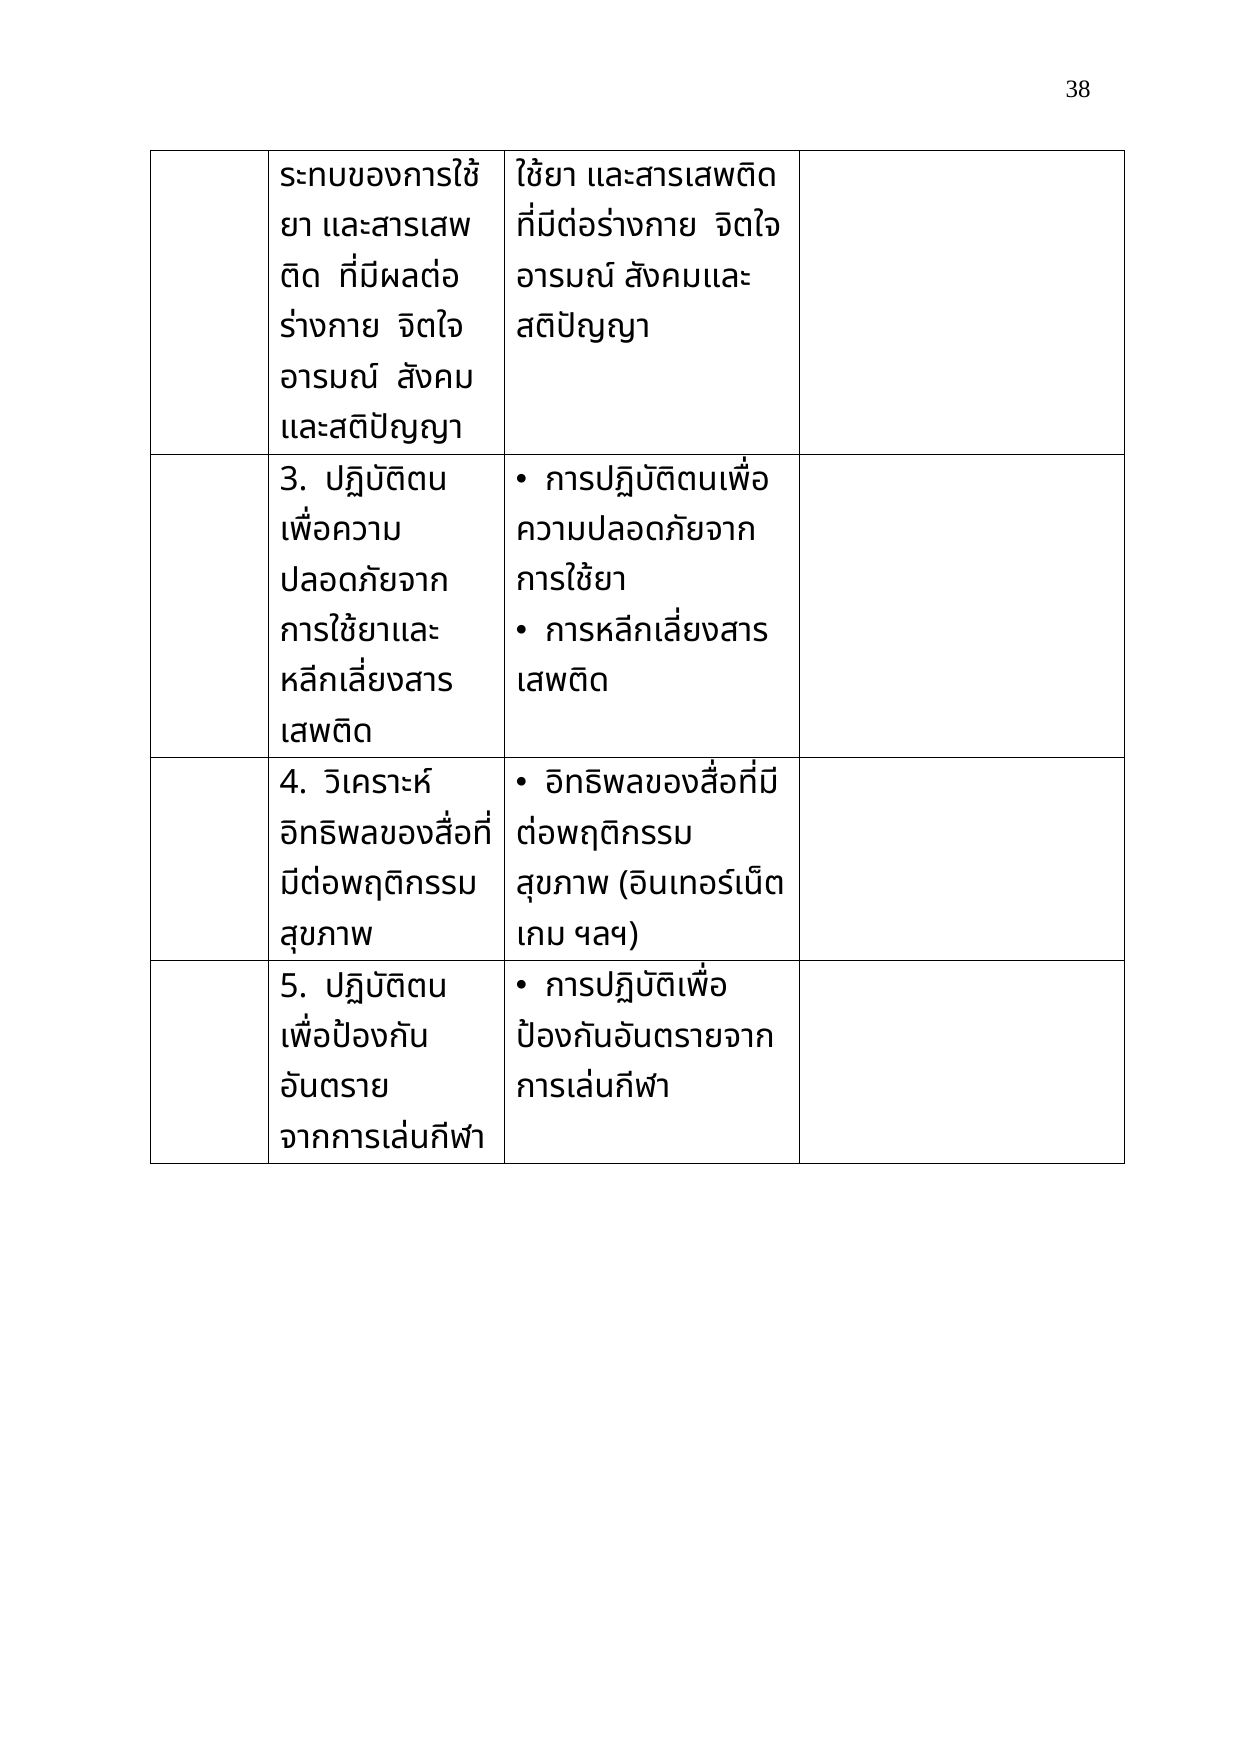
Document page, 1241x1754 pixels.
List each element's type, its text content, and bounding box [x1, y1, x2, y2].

table_cell [151, 455, 268, 757]
table_cell การปฏิบัติเพื่อป้องกันอันตรายจากการเล่นกีฬา [505, 961, 799, 1163]
table_cell การปฏิบัติตนเพื่อความปลอดภัยจากการใช้ยา การหลีกเลี่ยงสารเสพติด [505, 455, 799, 757]
table_cell [800, 961, 1124, 1163]
table_cell [800, 758, 1124, 960]
table_cell [151, 758, 268, 960]
table_cell [151, 961, 268, 1163]
table_cell [800, 151, 1124, 453]
table_cell อิทธิพลของสื่อที่มีต่อพฤติกรรม สุขภาพ (อินเทอร์เน็ต เกม ฯลฯ) [505, 758, 799, 960]
table_cell 3. ปฏิบัติตนเพื่อความปลอดภัยจากการใช้ยาและหลีกเลี่ยงสารเสพติด [269, 455, 504, 757]
table_cell [800, 455, 1124, 757]
table_cell [151, 151, 268, 453]
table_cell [505, 151, 799, 453]
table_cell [269, 151, 504, 453]
table_cell 5. ปฏิบัติตนเพื่อป้องกันอันตราย จากการเล่นกีฬา [269, 961, 504, 1163]
table_cell 4. วิเคราะห์อิทธิพลของสื่อที่มีต่อพฤติกรรมสุขภาพ [269, 758, 504, 960]
